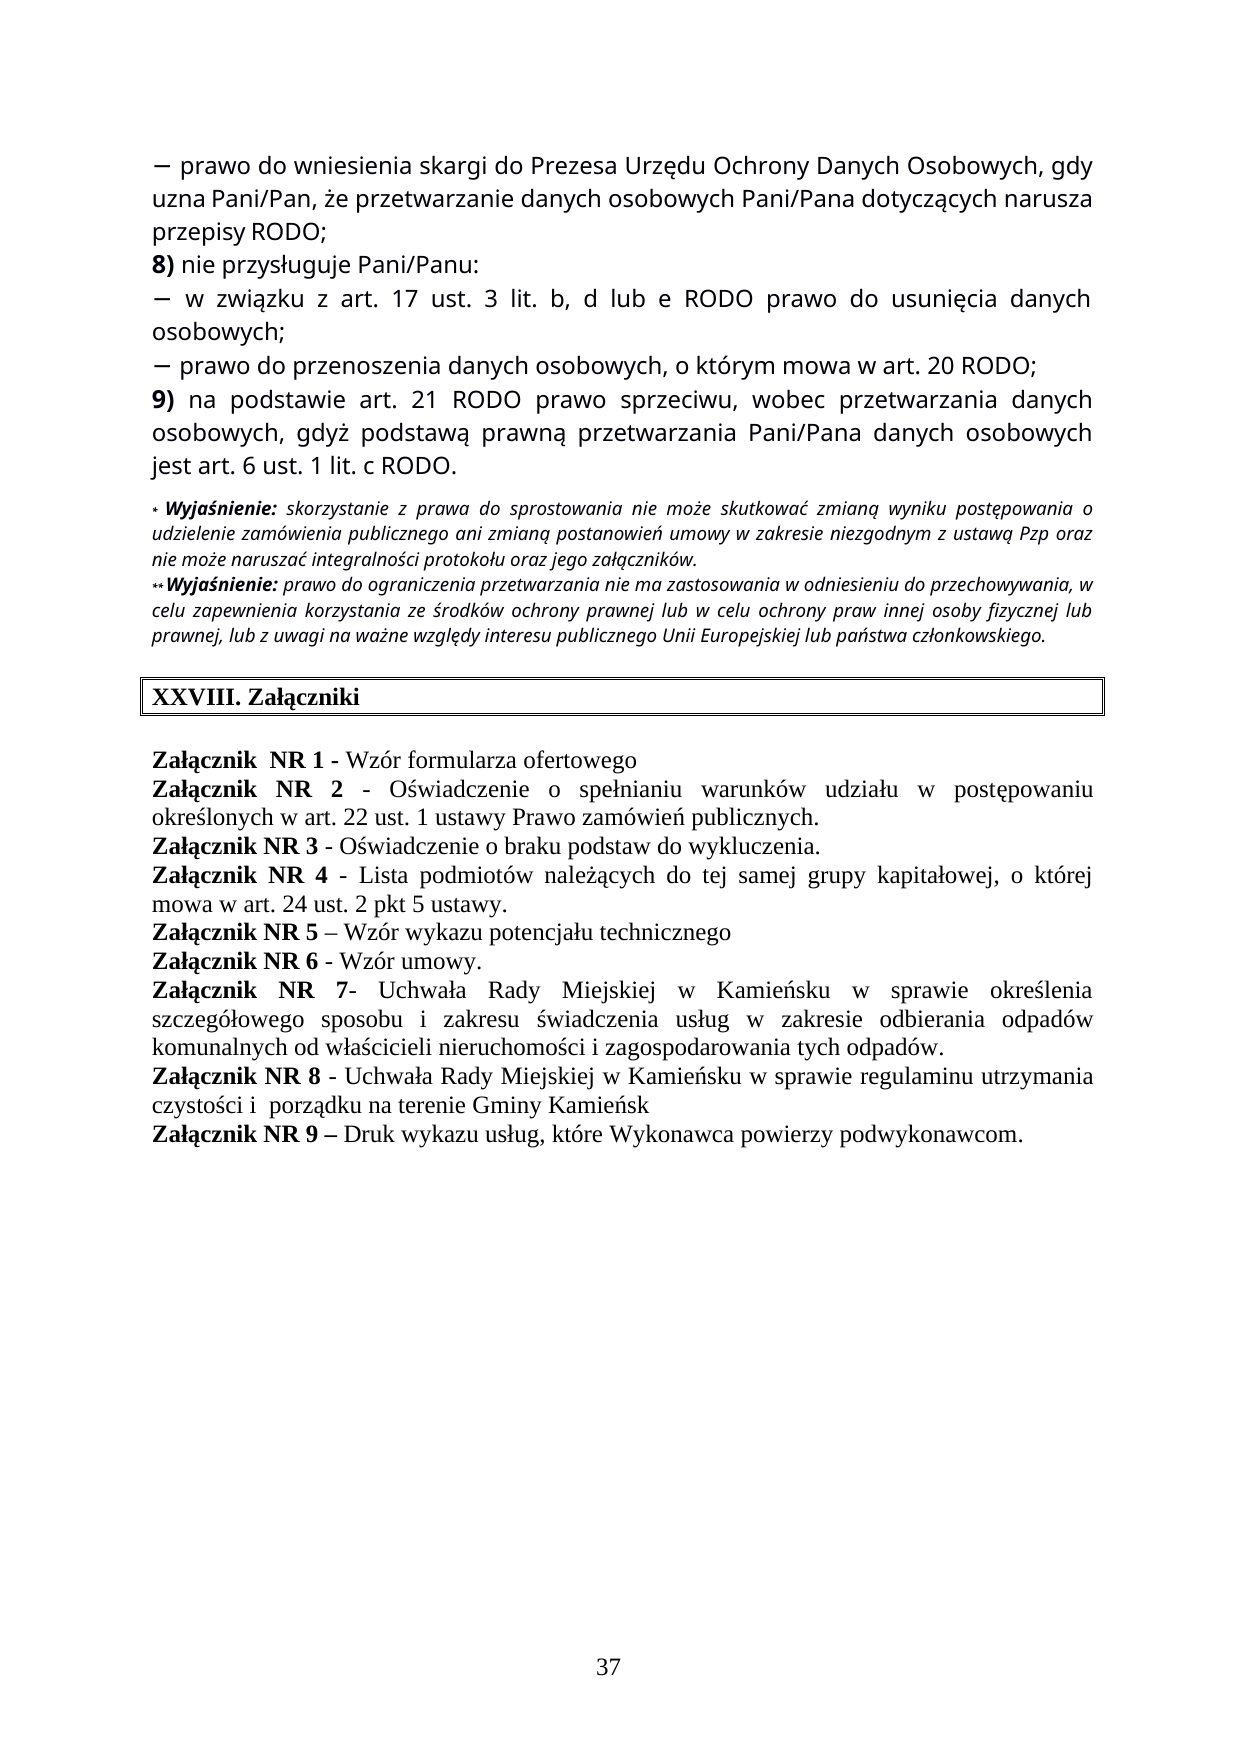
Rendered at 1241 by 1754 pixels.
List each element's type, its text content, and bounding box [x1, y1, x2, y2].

text Załącznik NR 1 - Wzór formularza ofertowego [152, 745, 1094, 774]
text Załącznik NR 9 – Druk wykazu usług, które Wykonawca powierzy podwykonawcom. [152, 1119, 1094, 1147]
text − prawo do wniesienia skargi do Prezesa Urzędu Ochrony Danych Osobowych, gdy uzna Pani/Pan, że przetwarzanie danych osobowych Pani/Pana dotyczących narusza przepisy RODO; [152, 148, 1094, 247]
text ** Wyjaśnienie: prawo do ograniczenia przetwarzania nie ma zastosowania w odniesieniu do przechowywania, w celu zapewnienia korzystania ze środków ochrony prawnej lub w celu ochrony praw innej osoby fizycznej lub prawnej, lub z uwagi na ważne względy interesu publicznego Unii Europejskiej lub państwa członkowskiego. [152, 572, 1094, 648]
text Załącznik NR 3 - Oświadczenie o braku podstaw do wykluczenia. [152, 831, 1094, 860]
text 9) na podstawie art. 21 RODO prawo sprzeciwu, wobec przetwarzania danych osobowych, gdyż podstawą prawną przetwarzania Pani/Pana danych osobowych jest art. 6 ust. 1 lit. c RODO. [152, 382, 1094, 481]
text 8) nie przysługuje Pani/Panu: [152, 247, 1094, 281]
text Załącznik NR 4 - Lista podmiotów należących do tej samej grupy kapitałowej, o której mowa w art. 24 ust. 2 pkt 5 ustawy. [152, 860, 1094, 917]
text * Wyjaśnienie: skorzystanie z prawa do sprostowania nie może skutkować zmianą wyniku postępowania o udzielenie zamówienia publicznego ani zmianą postanowień umowy w zakresie niezgodnym z ustawą Pzp oraz nie może naruszać integralności protokołu oraz jego załączników. [152, 495, 1094, 572]
text Załącznik NR 5 – Wzór wykazu potencjału technicznego [152, 917, 1094, 946]
text − w związku z art. 17 ust. 3 lit. b, d lub e RODO prawo do usunięcia danych osobowych; [152, 281, 1094, 348]
text XXVIII. Załączniki [143, 680, 1102, 713]
text − prawo do przenoszenia danych osobowych, o którym mowa w art. 20 RODO; [152, 348, 1094, 382]
text Załącznik NR 8 - Uchwała Rady Miejskiej w Kamieńsku w sprawie regulaminu utrzymania czystości i porządku na terenie Gminy Kamieńsk [152, 1061, 1094, 1119]
text Załącznik NR 2 - Oświadczenie o spełnianiu warunków udziału w postępowaniu określonych w art. 22 ust. 1 ustawy Prawo zamówień publicznych. [152, 774, 1094, 831]
text Załącznik NR 6 - Wzór umowy. [152, 946, 1094, 975]
text Załącznik NR 7- Uchwała Rady Miejskiej w Kamieńsku w sprawie określenia szczegółowego sposobu i zakresu świadczenia usług w zakresie odbierania odpadów komunalnych od właścicieli nieruchomości i zagospodarowania tych odpadów. [152, 975, 1094, 1061]
